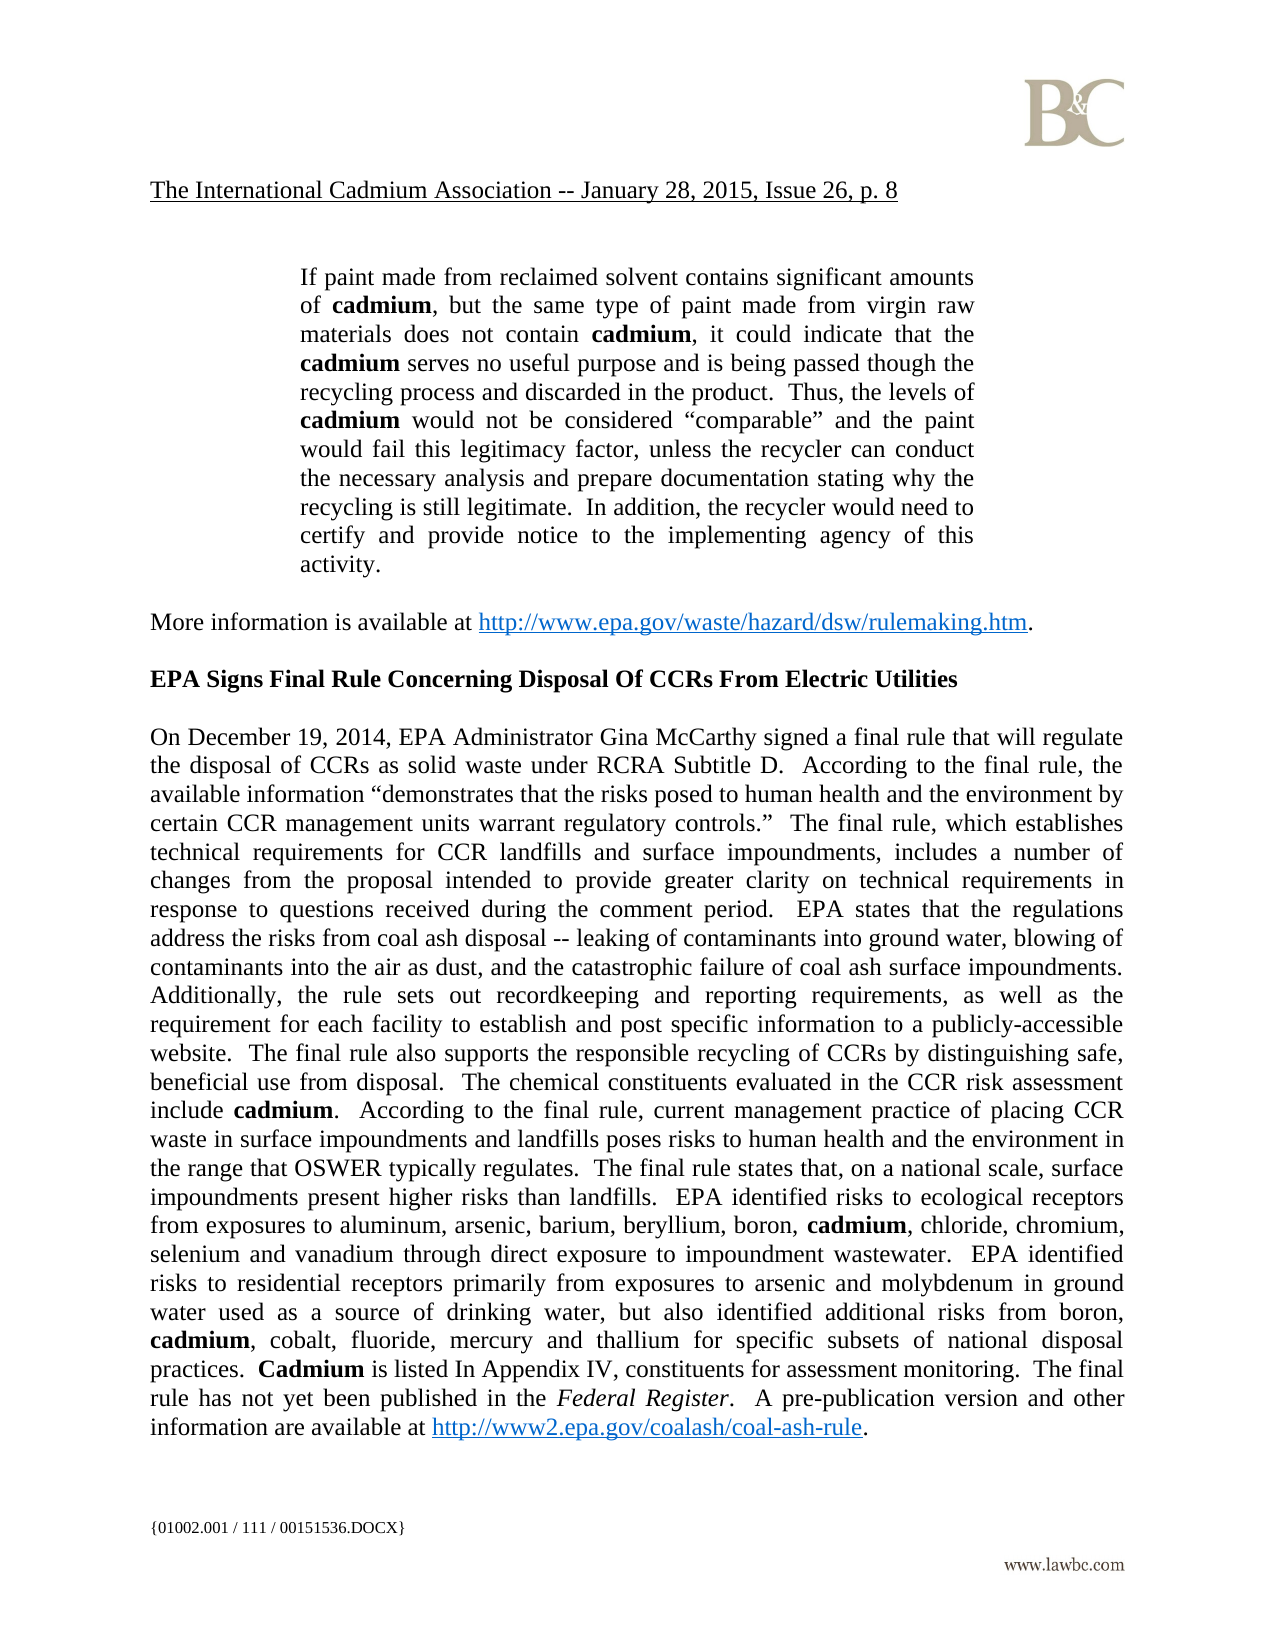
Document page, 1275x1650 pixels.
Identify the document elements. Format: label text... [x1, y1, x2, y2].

text More information is available at http://www.epa.gov/waste/hazard/dsw/rulemaking.htm. [150, 607, 1125, 636]
picture [1000, 1555, 1125, 1575]
picture [1023, 75, 1125, 147]
text On December 19, 2014, EPA Administrator Gina McCarthy signed a final rule that will regulate the disposal of CCRs as solid waste under RCRA Subtitle D. According to the final rule, the available information “demonstrates that the risks posed to human health and the environment by certain CCR management units warrant regulatory controls.” The final rule, which establishes technical requirements for CCR landfills and surface impoundments, includes a number of changes from the proposal intended to provide greater clarity on technical requirements in response to questions received during the comment period. EPA states that the regulations address the risks from coal ash disposal -- leaking of contaminants into ground water, blowing of contaminants into the air as dust, and the catastrophic failure of coal ash surface impoundments. Additionally, the rule sets out recordkeeping and reporting requirements, as well as the requirement for each facility to establish and post specific information to a publicly-accessible website. The final rule also supports the responsible recycling of CCRs by distinguishing safe, beneficial use from disposal. The chemical constituents evaluated in the CCR risk assessment include cadmium. According to the final rule, current management practice of placing CCR waste in surface impoundments and landfills poses risks to human health and the environment in the range that OSWER typically regulates. The final rule states that, on a national scale, surface impoundments present higher risks than landfills. EPA identified risks to ecological receptors from exposures to aluminum, arsenic, barium, beryllium, boron, cadmium, chloride, chromium, selenium and vanadium through direct exposure to impoundment wastewater. EPA identified risks to residential receptors primarily from exposures to arsenic and molybdenum in ground water used as a source of drinking water, but also identified additional risks from boron, cadmium, cobalt, fluoride, mercury and thallium for specific subsets of national disposal practices. Cadmium is listed In Appendix IV, constituents for assessment monitoring. The final rule has not yet been published in the Federal Register. A pre-publication version and other information are available at http://www2.epa.gov/coalash/coal-ash-rule. [150, 722, 1125, 1441]
text EPA Signs Final Rule Concerning Disposal Of CCRs From Electric Utilities [150, 664, 1125, 693]
text If paint made from reclaimed solvent contains significant amounts of cadmium, but the same type of paint made from virgin raw materials does not contain cadmium, it could indicate that the cadmium serves no useful purpose and is being passed though the recycling process and discarded in the product. Thus, the levels of cadmium would not be considered “comparable” and the paint would fail this legitimacy factor, unless the recycler can conduct the necessary analysis and prepare documentation stating why the recycling is still legitimate. In addition, the recycler would need to certify and provide notice to the implementing agency of this activity. [300, 262, 975, 578]
